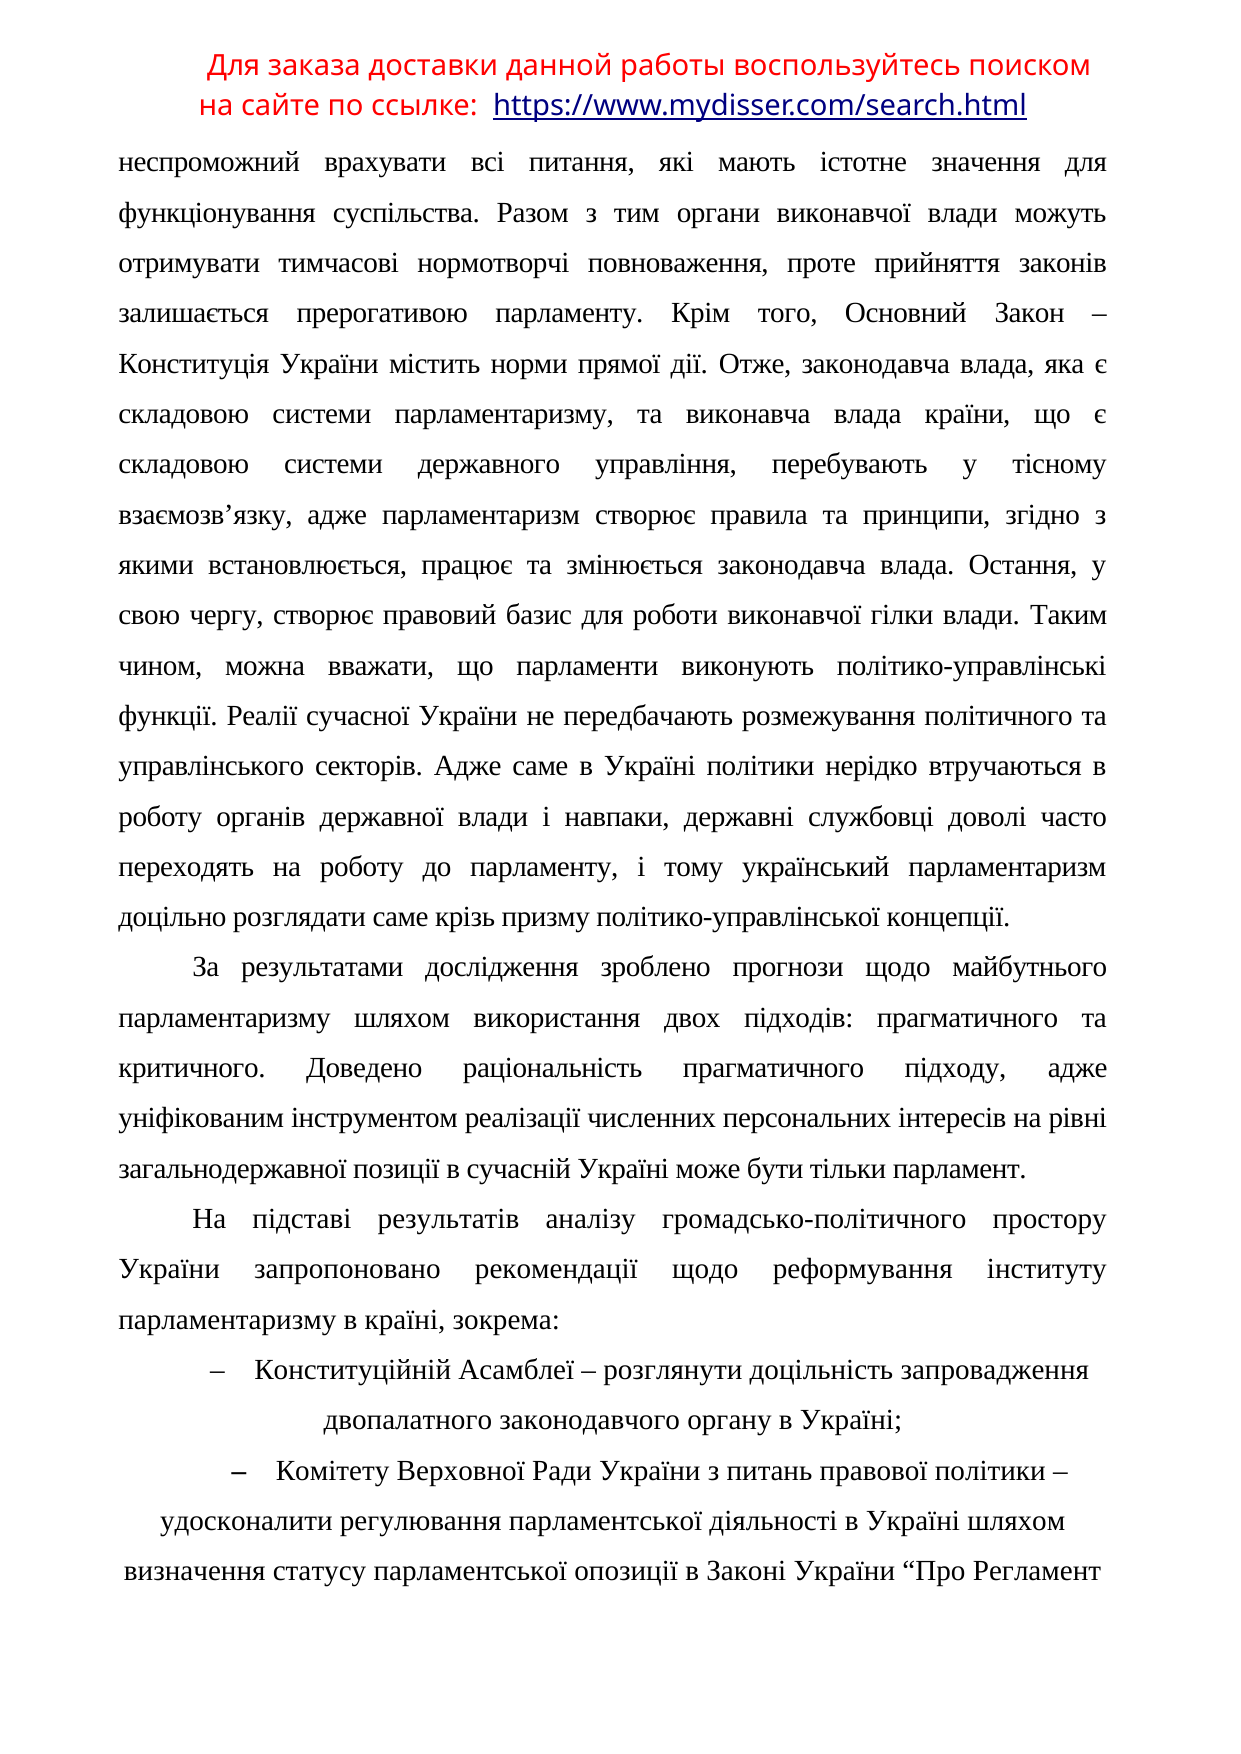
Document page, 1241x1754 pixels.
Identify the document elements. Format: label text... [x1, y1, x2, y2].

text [118, 144, 1107, 933]
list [118, 1453, 1107, 1587]
list Конституційній Асамблеї – розглянути доцільність запровадження двопалатного законодавчого органу в Україні; [118, 1352, 1107, 1436]
text За результатами дослідження зроблено прогнози щодо майбутнього парламентаризму шляхом використання двох підходів: прагматичного та критичного. Доведено раціональність прагматичного підходу, адже уніфікованим інструментом реалізації численних персональних інтересів на рівні загальнодержавної позиції в сучасній Україні може бути тільки парламент. [118, 949, 1107, 1184]
text На підставі результатів аналізу громадсько-політичного простору України запропоновано рекомендації щодо реформування інституту парламентаризму в країні, зокрема: [118, 1201, 1107, 1335]
